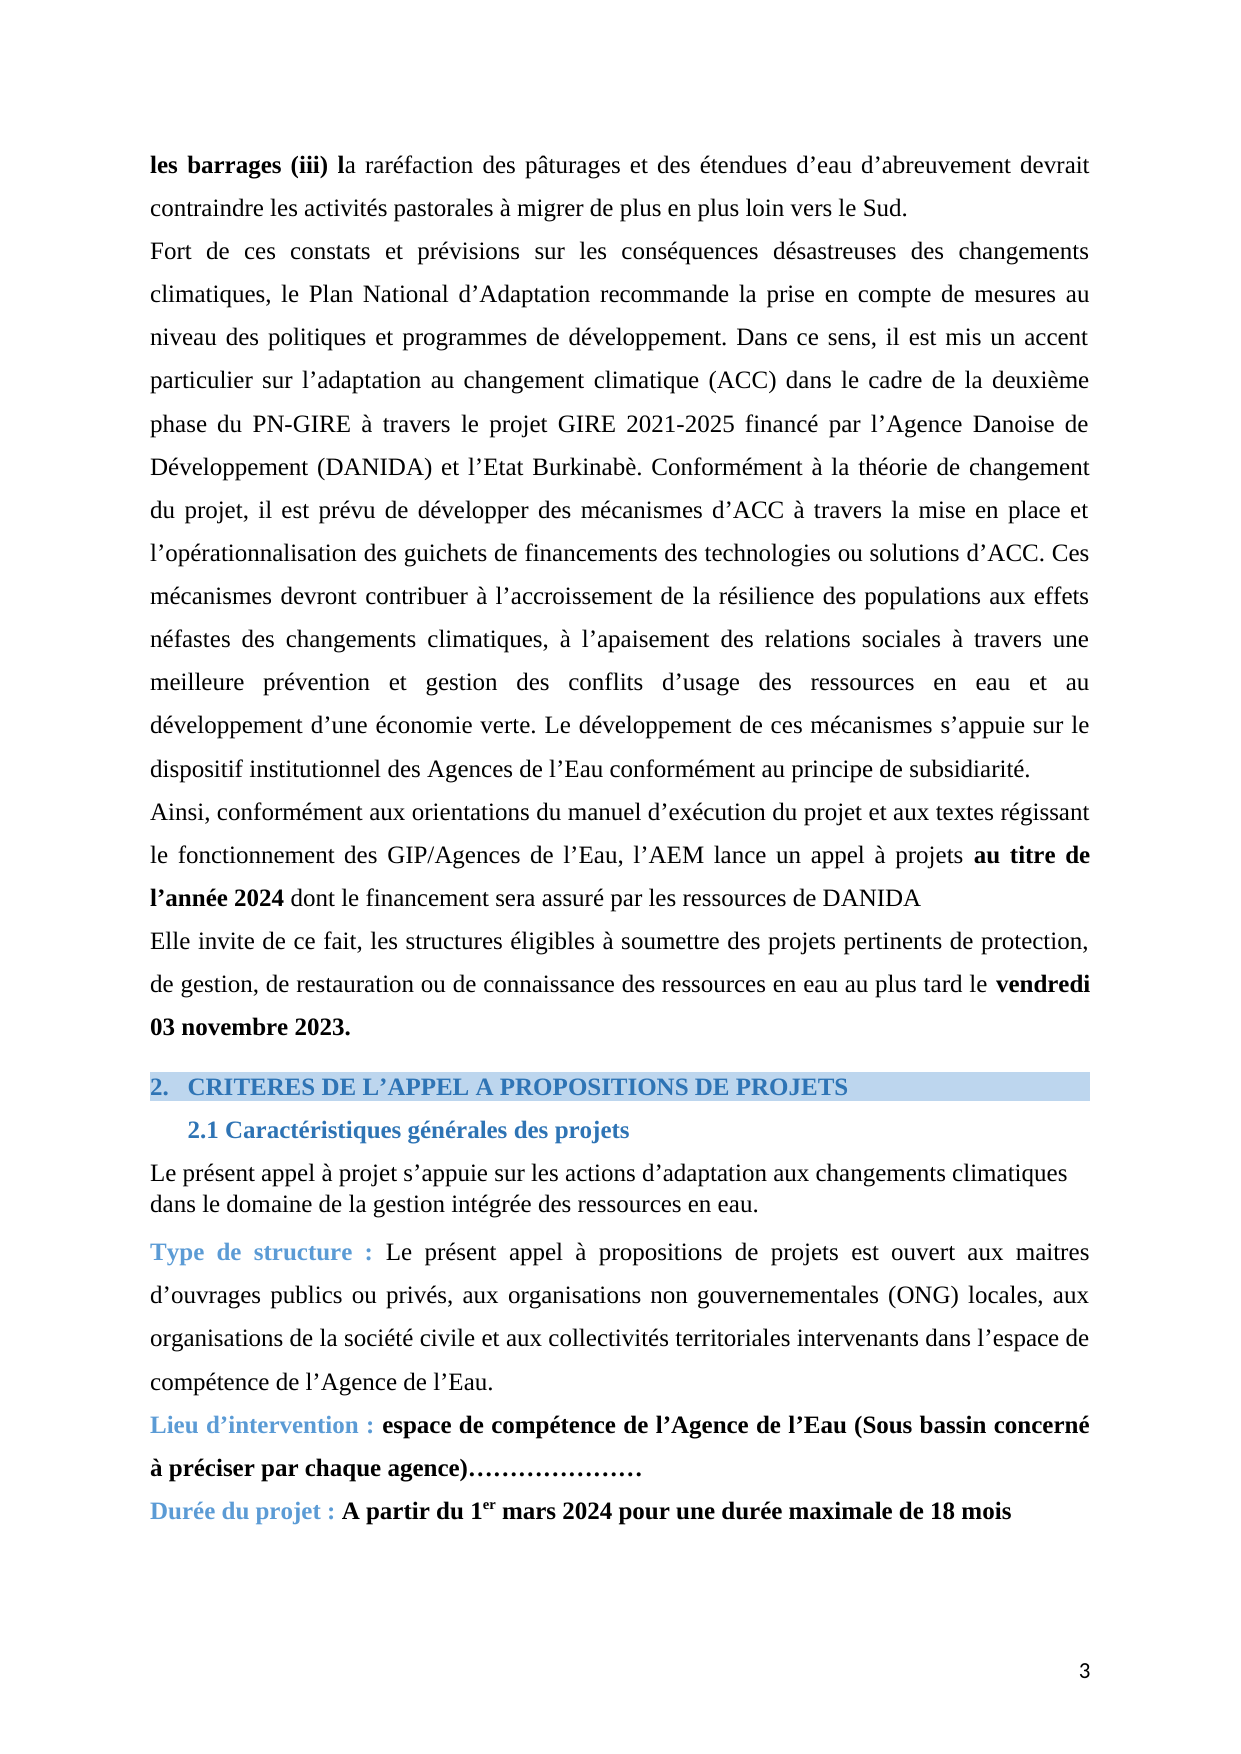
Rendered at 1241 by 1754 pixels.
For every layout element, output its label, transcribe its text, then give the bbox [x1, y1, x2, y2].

text Ainsi, conformément aux orientations du manuel d’exécution du projet et aux textes régissant le fonctionnement des GIP/Agences de l’Eau, l’AEM lance un appel à projets au titre de l’année 2024 dont le financement sera assuré par les ressources de DANIDA [150, 797, 1090, 912]
text Fort de ces constats et prévisions sur les conséquences désastreuses des changements climatiques, le Plan National d’Adaptation recommande la prise en compte de mesures au niveau des politiques et programmes de développement. Dans ce sens, il est mis un accent particulier sur l’adaptation au changement climatique (ACC) dans le cadre de la deuxième phase du PN-GIRE à travers le projet GIRE 2021-2025 financé par l’Agence Danoise de Développement (DANIDA) et l’Etat Burkinabè. Conformément à la théorie de changement du projet, il est prévu de développer des mécanismes d’ACC à travers la mise en place et l’opérationnalisation des guichets de financements des technologies ou solutions d’ACC. Ces mécanismes devront contribuer à l’accroissement de la résilience des populations aux effets néfastes des changements climatiques, à l’apaisement des relations sociales à travers une meilleure prévention et gestion des conflits d’usage des ressources en eau et au développement d’une économie verte. Le développement de ces mécanismes s’appuie sur le dispositif institutionnel des Agences de l’Eau conformément au principe de subsidiarité. [150, 236, 1090, 782]
list Caractéristiques générales des projets [187, 1115, 1090, 1144]
text Elle invite de ce fait, les structures éligibles à soumettre des projets pertinents de protection, de gestion, de restauration ou de connaissance des ressources en eau au plus tard le vendredi 03 novembre 2023. [150, 926, 1090, 1041]
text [150, 150, 1090, 222]
list CRITERES DE L’APPEL A PROPOSITIONS DE PROJETS [150, 1072, 1090, 1101]
text Le présent appel à projet s’appuie sur les actions d’adaptation aux changements climatiques dans le domaine de la gestion intégrée des ressources en eau. [150, 1158, 1090, 1218]
text Type de structure : Le présent appel à propositions de projets est ouvert aux maitres d’ouvrages publics ou privés, aux organisations non gouvernementales (ONG) locales, aux organisations de la société civile et aux collectivités territoriales intervenants dans l’espace de compétence de l’Agence de l’Eau. [150, 1237, 1090, 1395]
text Durée du projet : A partir du 1er mars 2024 pour une durée maximale de 18 mois [150, 1496, 1090, 1525]
text Lieu d’intervention : espace de compétence de l’Agence de l’Eau (Sous bassin concerné à préciser par chaque agence)………………… [150, 1410, 1090, 1482]
